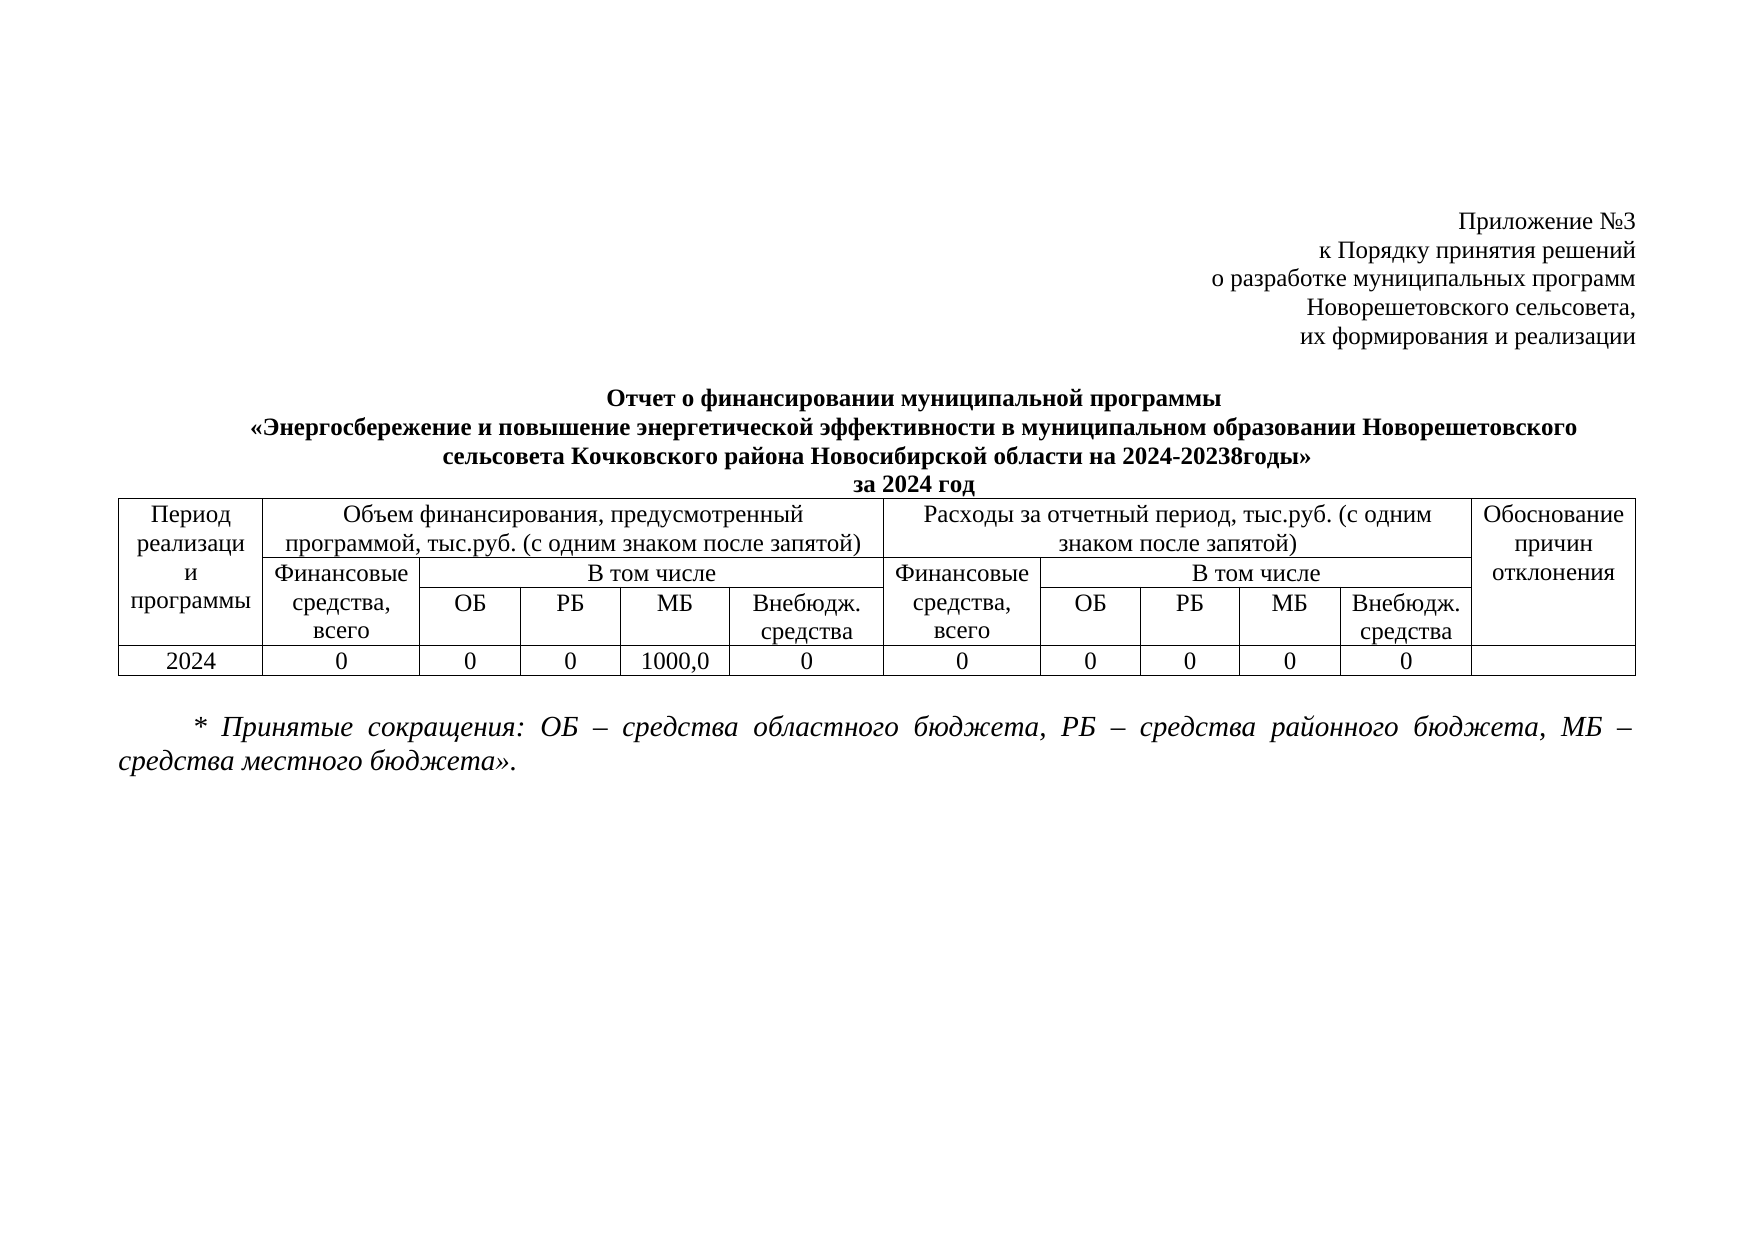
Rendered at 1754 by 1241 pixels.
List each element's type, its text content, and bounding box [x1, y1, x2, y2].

table_cell РБ [521, 588, 620, 645]
table_cell 0 [1041, 646, 1140, 675]
table_cell В том числе [420, 558, 883, 587]
table_cell Финансовые средства, всего [263, 558, 419, 645]
table_cell ОБ [1041, 588, 1140, 645]
table_header Период реализации программы [119, 499, 262, 645]
table_cell [1472, 646, 1635, 675]
text * Принятые сокращения: ОБ – средства областного бюджета, РБ – средства районного бюджета, МБ – средства местного бюджета». [118, 709, 1636, 777]
table_cell 1000,0 [621, 646, 729, 675]
table_header Расходы за отчетный период, тыс.руб. (с одним знаком после запятой) [884, 499, 1471, 557]
table_cell 0 [420, 646, 520, 675]
table_cell РБ [1141, 588, 1239, 645]
table_cell 0 [1341, 646, 1471, 675]
text Приложение №3 [118, 206, 1636, 235]
table_cell В том числе [1041, 558, 1471, 587]
text за 2024 год [118, 469, 1636, 498]
table_cell Внебюдж. средства [730, 588, 883, 645]
table_cell 0 [1240, 646, 1340, 675]
table_cell МБ [1240, 588, 1340, 645]
table_cell 0 [263, 646, 419, 675]
text их формирования и реализации [118, 321, 1636, 350]
text Отчет о финансировании муниципальной программы [118, 383, 1636, 412]
table_cell 0 [730, 646, 883, 675]
text Новорешетовского сельсовета, [118, 292, 1636, 321]
table_cell 0 [521, 646, 620, 675]
table_cell Внебюдж. средства [1341, 588, 1471, 645]
text о разработке муниципальных программ [118, 263, 1636, 292]
table_cell 0 [1141, 646, 1239, 675]
table_cell ОБ [420, 588, 520, 645]
text к Порядку принятия решений [118, 235, 1636, 263]
table_header Обоснование причин отклонения [1472, 499, 1635, 645]
text «Энергосбережение и повышение энергетической эффективности в муниципальном образовании Новорешетовского сельсовета Кочковского района Новосибирской области на 2024-20238годы» [118, 412, 1636, 469]
table_cell Финансовые средства, всего [884, 558, 1040, 645]
table_cell МБ [621, 588, 729, 645]
table_cell 2024 [119, 646, 262, 675]
table_header Объем финансирования, предусмотренный программой, тыс.руб. (с одним знаком после запятой) [263, 499, 883, 557]
table_cell 0 [884, 646, 1040, 675]
